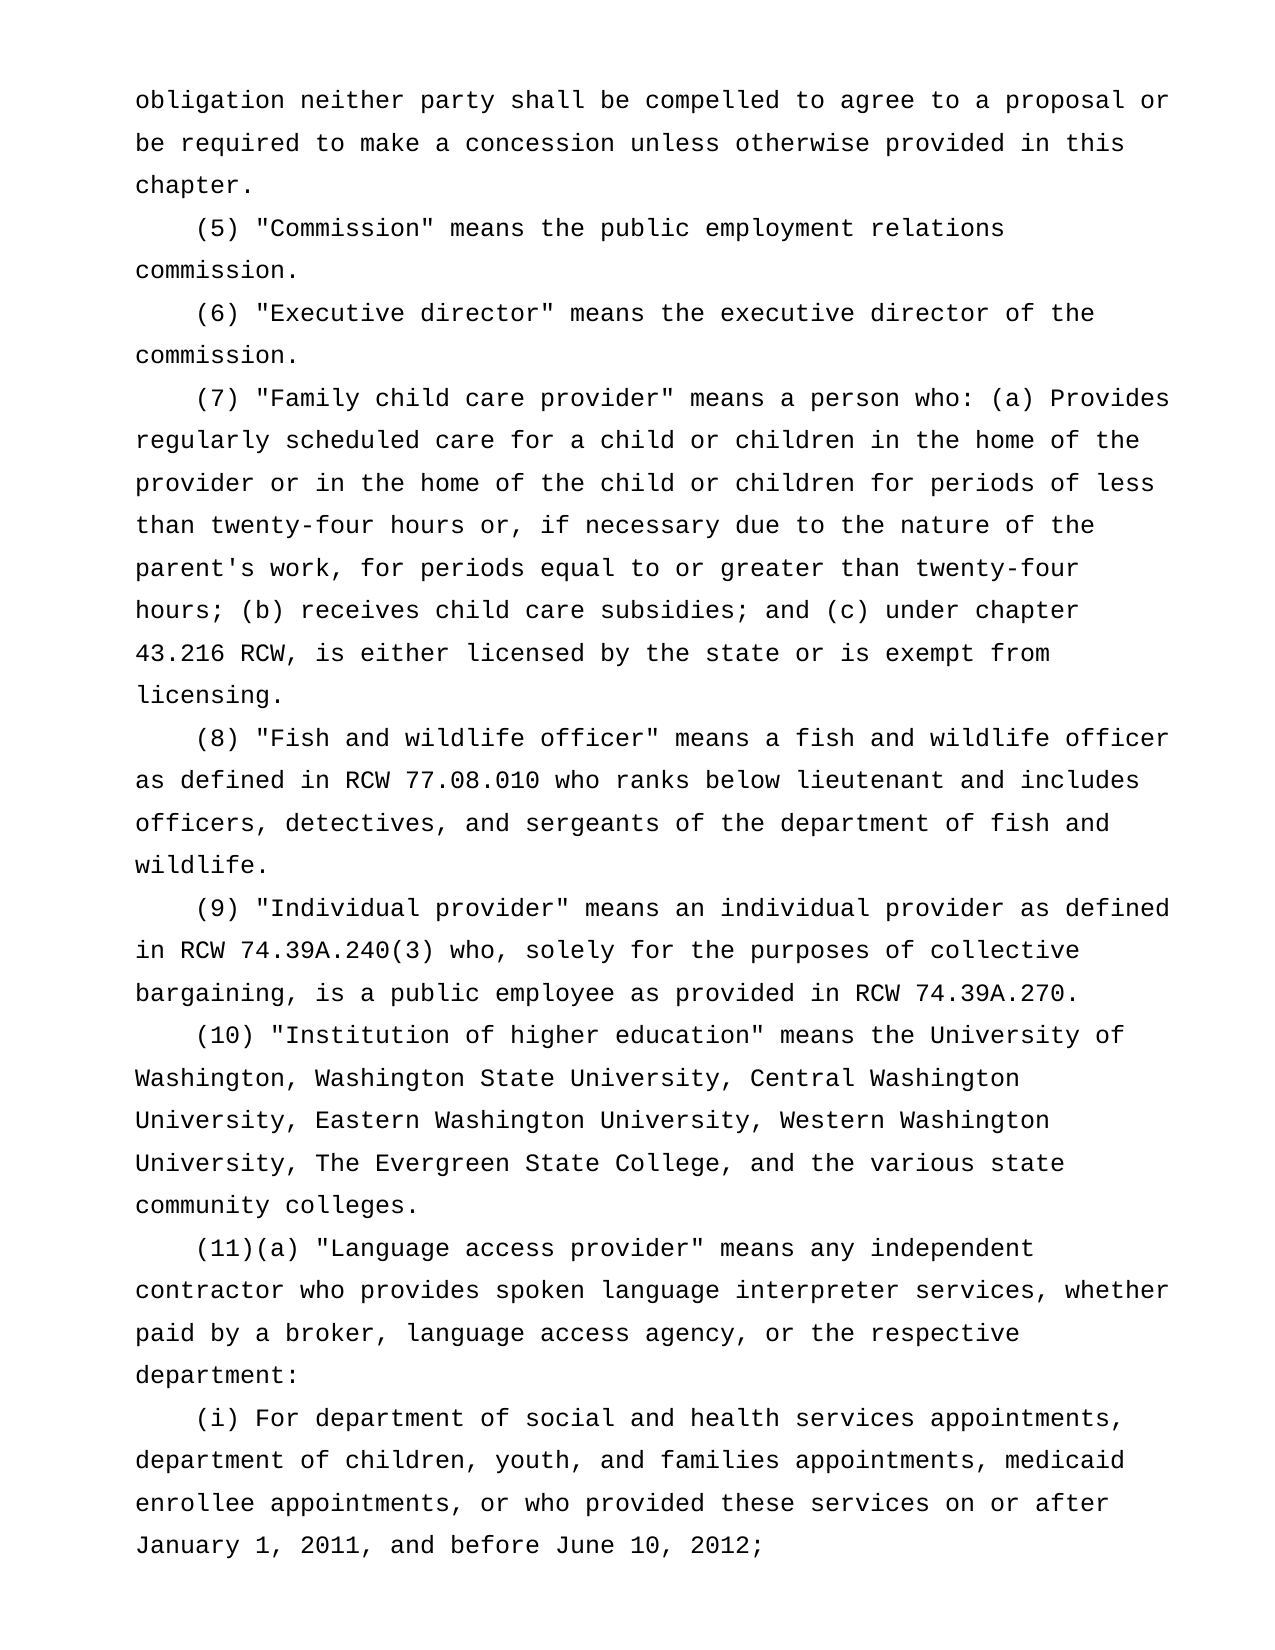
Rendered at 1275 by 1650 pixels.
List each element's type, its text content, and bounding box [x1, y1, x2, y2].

text (8) "Fish and wildlife officer" means a fish and wildlife officer as defined in RCW 77.08.010 who ranks below lieutenant and includes officers, detectives, and sergeants of the department of fish and wildlife. [135, 712, 1170, 882]
text (11)(a) "Language access provider" means any independent contractor who provides spoken language interpreter services, whether paid by a broker, language access agency, or the respective department: [135, 1222, 1170, 1392]
text (9) "Individual provider" means an individual provider as defined in RCW 74.39A.240(3) who, solely for the purposes of collective bargaining, is a public employee as provided in RCW 74.39A.270. [135, 882, 1170, 1010]
text (i) For department of social and health services appointments, department of children, youth, and families appointments, medicaid enrollee appointments, or who provided these services on or after January 1, 2011, and before June 10, 2012; [135, 1392, 1170, 1562]
text (10) "Institution of higher education" means the University of Washington, Washington State University, Central Washington University, Eastern Washington University, Western Washington University, The Evergreen State College, and the various state community colleges. [135, 1010, 1170, 1222]
text (6) "Executive director" means the executive director of the commission. [135, 287, 1170, 372]
text (5) "Commission" means the public employment relations commission. [135, 202, 1170, 287]
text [135, 75, 1170, 202]
text (7) "Family child care provider" means a person who: (a) Provides regularly scheduled care for a child or children in the home of the provider or in the home of the child or children for periods of less than twenty-four hours or, if necessary due to the nature of the parent's work, for periods equal to or greater than twenty-four hours; (b) receives child care subsidies; and (c) under chapter 43.216 RCW, is either licensed by the state or is exempt from licensing. [135, 372, 1170, 712]
